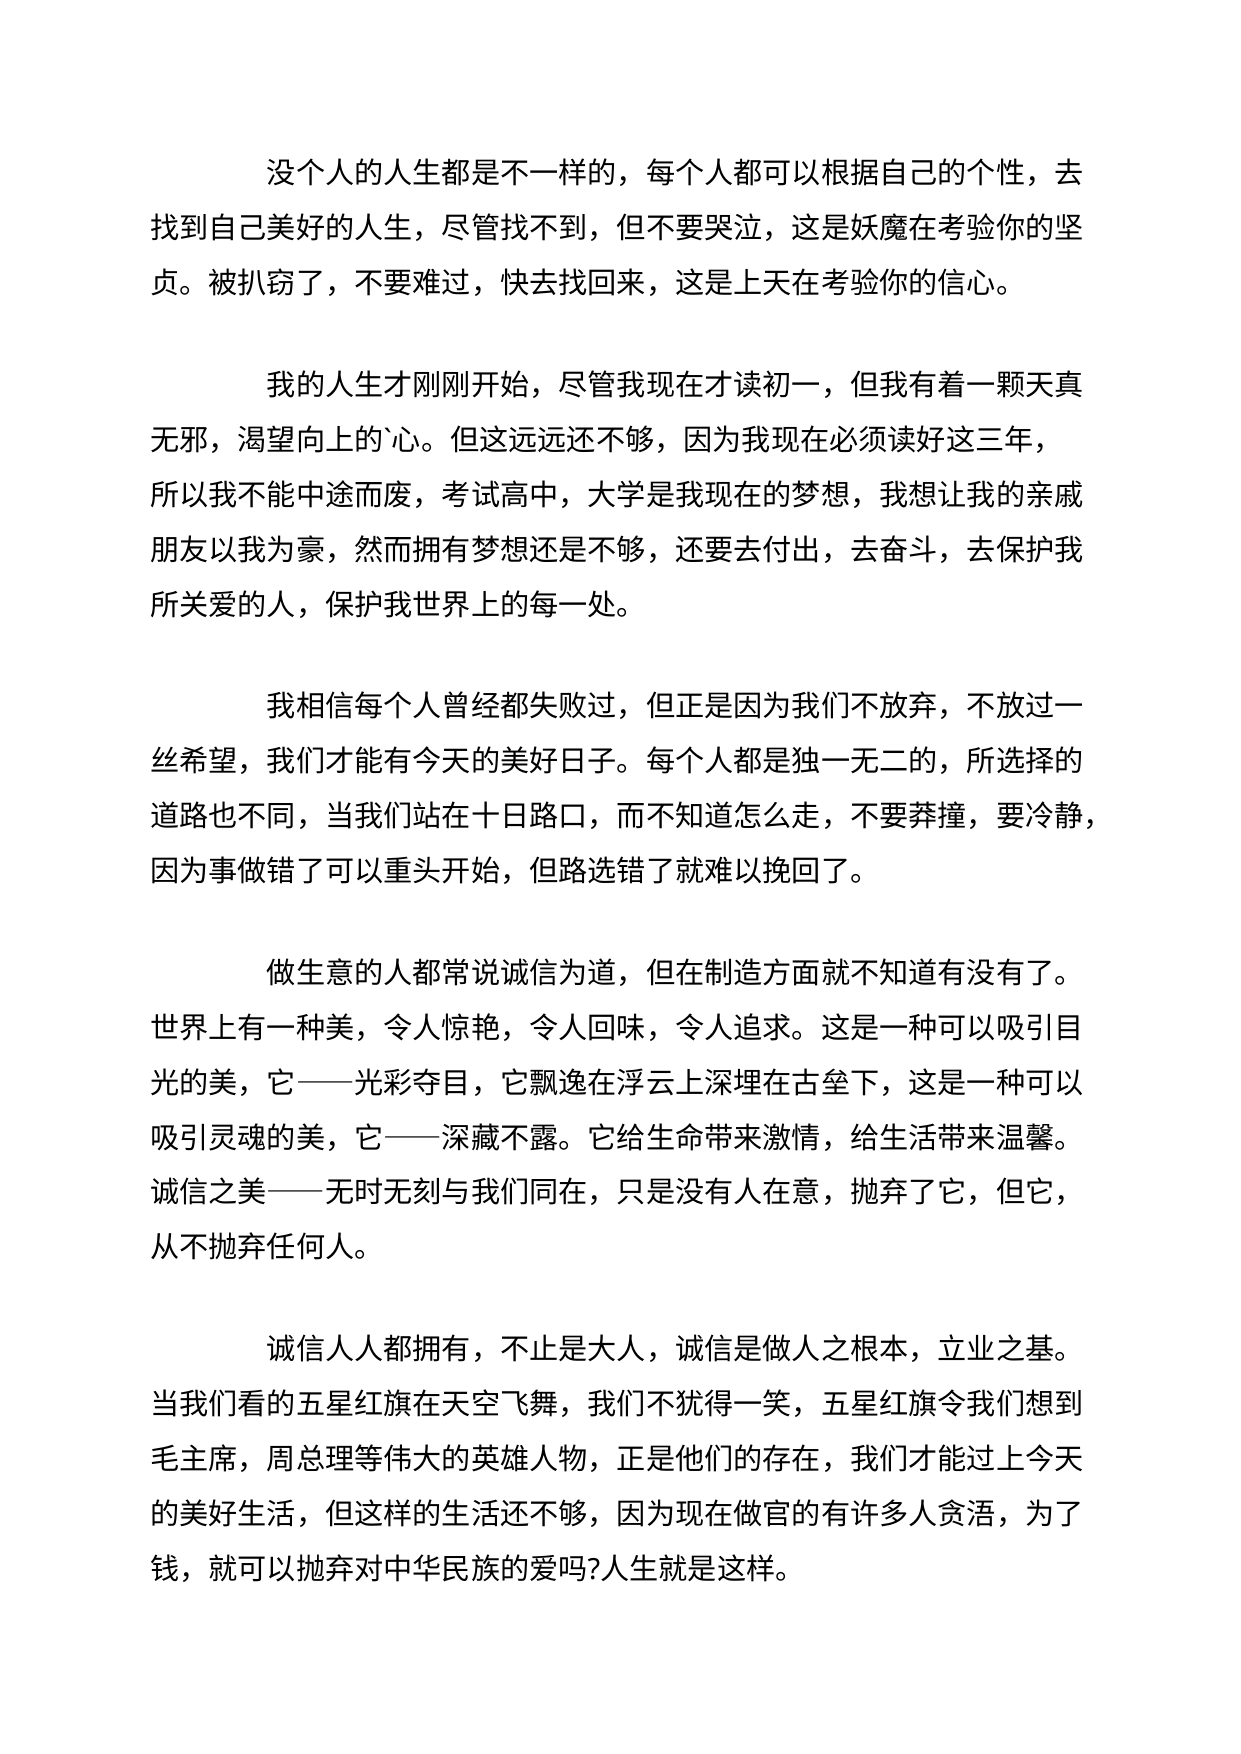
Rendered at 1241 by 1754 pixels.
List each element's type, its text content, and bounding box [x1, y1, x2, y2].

text 我相信每个人曾经都失败过，但正是因为我们不放弃，不放过一丝希望，我们才能有今天的美好日子。每个人都是独一无二的，所选择的道路也不同，当我们站在十日路口，而不知道怎么走，不要莽撞，要冷静，因为事做错了可以重头开始，但路选错了就难以挽回了。 [150, 683, 1090, 890]
text 做生意的人都常说诚信为道，但在制造方面就不知道有没有了。世界上有一种美，令人惊艳，令人回味，令人追求。这是一种可以吸引目光的美，它——光彩夺目，它飘逸在浮云上深埋在古垒下，这是一种可以吸引灵魂的美，它——深藏不露。它给生命带来激情，给生活带来温馨。诚信之美——无时无刻与我们同在，只是没有人在意，抛弃了它，但它，从不抛弃任何人。 [150, 949, 1090, 1266]
text 没个人的人生都是不一样的，每个人都可以根据自己的个性，去找到自己美好的人生，尽管找不到，但不要哭泣，这是妖魔在考验你的坚贞。被扒窃了，不要难过，快去找回来，这是上天在考验你的信心。 [150, 150, 1090, 302]
text 我的人生才刚刚开始，尽管我现在才读初一，但我有着一颗天真无邪，渴望向上的`心。但这远远还不够，因为我现在必须读好这三年，所以我不能中途而废，考试高中，大学是我现在的梦想，我想让我的亲戚朋友以我为豪，然而拥有梦想还是不够，还要去付出，去奋斗，去保护我所关爱的人，保护我世界上的每一处。 [150, 362, 1090, 623]
text 诚信人人都拥有，不止是大人，诚信是做人之根本，立业之基。当我们看的五星红旗在天空飞舞，我们不犹得一笑，五星红旗令我们想到毛主席，周总理等伟大的英雄人物，正是他们的存在，我们才能过上今天的美好生活，但这样的生活还不够，因为现在做官的有许多人贪浯，为了钱，就可以抛弃对中华民族的爱吗?人生就是这样。 [150, 1326, 1090, 1588]
